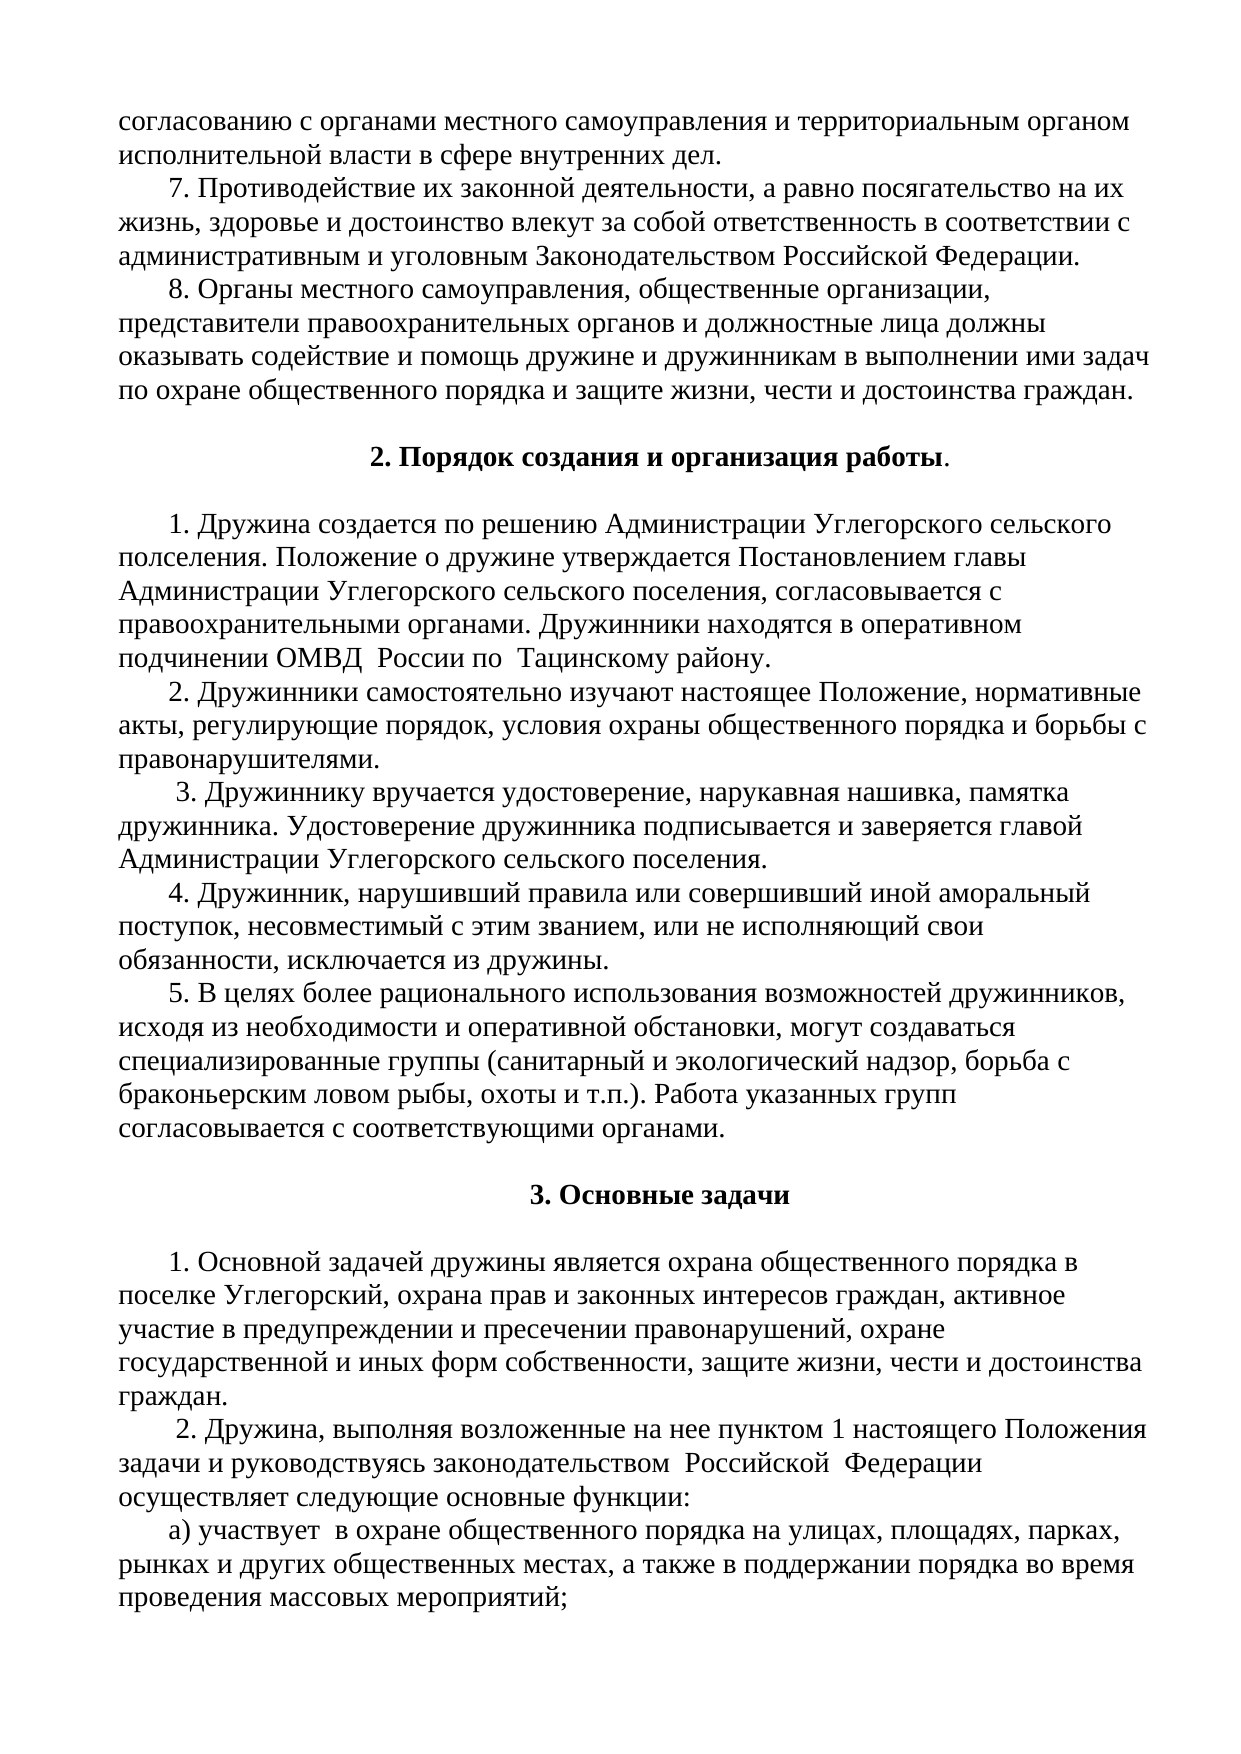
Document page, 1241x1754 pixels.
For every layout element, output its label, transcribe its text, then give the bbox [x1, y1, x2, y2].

text 5. В целях более рационального использования возможностей дружинников, исходя из необходимости и оперативной обстановки, могут создаваться специализированные группы (санитарный и экологический надзор, борьба с браконьерским ловом рыбы, охоты и т.п.). Работа указанных групп согласовывается с соответствующими органами. [118, 976, 1152, 1143]
text 1. Дружина создается по решению Администрации Углегорского сельского полселения. Положение о дружине утверждается Постановлением главы Администрации Углегорского сельского поселения, согласовывается с правоохранительными органами. Дружинники находятся в оперативном подчинении ОМВД России по Тацинскому району. [118, 506, 1152, 674]
text 2. Дружинники самостоятельно изучают настоящее Положение, нормативные акты, регулирующие порядок, условия охраны общественного порядка и борьбы с правонарушителями. [118, 674, 1152, 774]
text 2. Дружина, выполняя возложенные на нее пунктом 1 настоящего Положения задачи и руководствуясь законодательством Российской Федерации осуществляет следующие основные функции: [118, 1412, 1152, 1512]
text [118, 103, 1152, 171]
text 4. Дружинник, нарушивший правила или совершивший иной аморальный поступок, несовместимый с этим званием, или не исполняющий свои обязанности, исключается из дружины. [118, 875, 1152, 976]
text 3. Основные задачи [118, 1177, 1152, 1210]
text 1. Основной задачей дружины является охрана общественного порядка в поселке Углегорский, охрана прав и законных интересов граждан, активное участие в предупреждении и пресечении правонарушений, охране государственной и иных форм собственности, защите жизни, чести и достоинства граждан. [118, 1244, 1152, 1412]
text 7. Противодействие их законной деятельности, а равно посягательство на их жизнь, здоровье и достоинство влекут за собой ответственность в соответствии с административным и уголовным Законодательством Российской Федерации. [118, 171, 1152, 271]
text 2. Порядок создания и организация работы. [118, 439, 1152, 472]
text а) участвует в охране общественного порядка на улицах, площадях, парках, рынках и других общественных местах, а также в поддержании порядка во время проведения массовых мероприятий; [118, 1512, 1152, 1613]
text 8. Органы местного самоуправления, общественные организации, представители правоохранительных органов и должностные лица должны оказывать содействие и помощь дружине и дружинникам в выполнении ими задач по охране общественного порядка и защите жизни, чести и достоинства граждан. [118, 271, 1152, 405]
text 3. Дружиннику вручается удостоверение, нарукавная нашивка, памятка дружинника. Удостоверение дружинника подписывается и заверяется главой Администрации Углегорского сельского поселения. [118, 774, 1152, 875]
